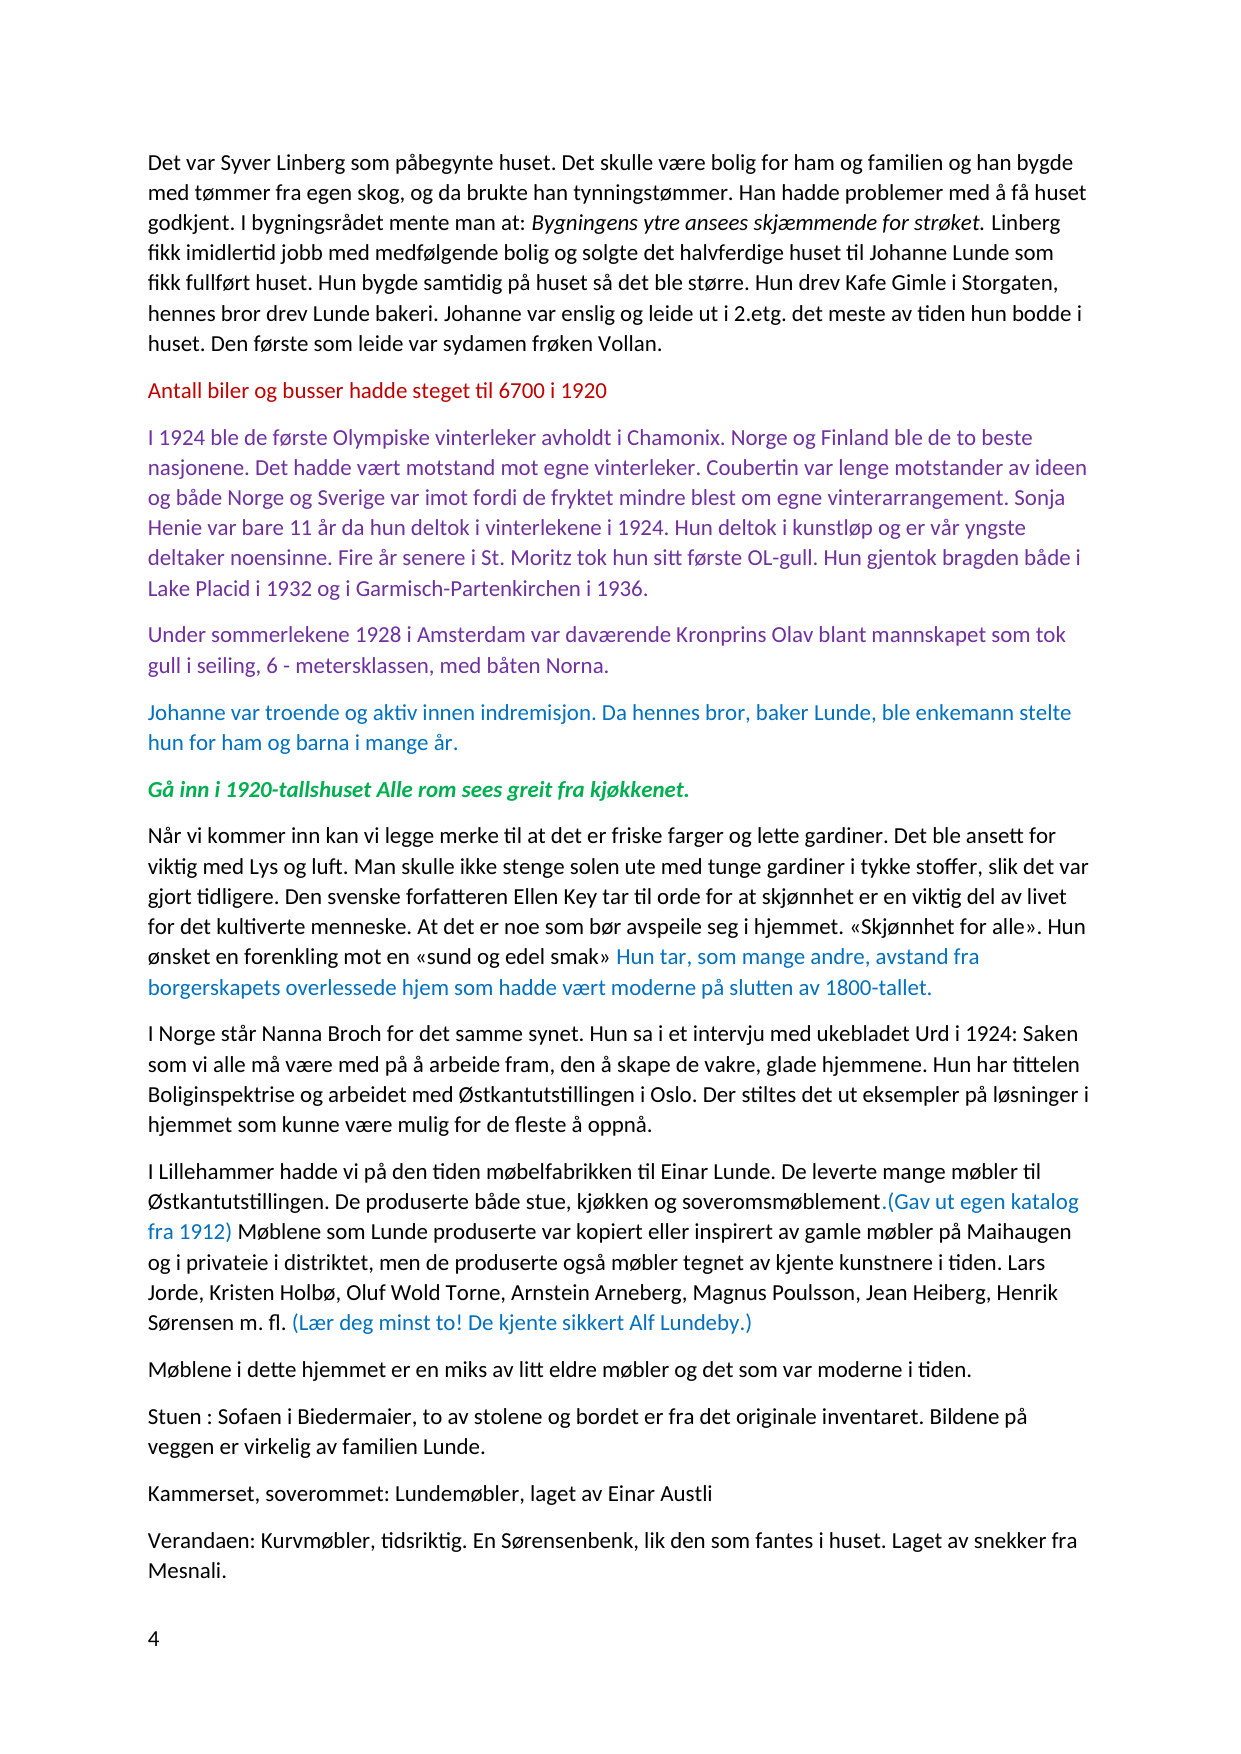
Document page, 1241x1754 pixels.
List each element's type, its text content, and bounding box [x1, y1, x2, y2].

text Stuen : Sofaen i Biedermaier, to av stolene og bordet er fra det originale inventaret. Bildene på veggen er virkelig av familien Lunde. [148, 1402, 1093, 1460]
text Møblene i dette hjemmet er en miks av litt eldre møbler og det som var moderne i tiden. [148, 1355, 1093, 1383]
text Antall biler og busser hadde steget til 6700 i 1920 [148, 376, 1093, 404]
text I Norge står Nanna Broch for det samme synet. Hun sa i et intervju med ukebladet Urd i 1924: Saken som vi alle må være med på å arbeide fram, den å skape de vakre, glade hjemmene. Hun har tittelen Boliginspektrise og arbeidet med Østkantutstillingen i Oslo. Der stiltes det ut eksempler på løsninger i hjemmet som kunne være mulig for de fleste å oppnå. [148, 1019, 1093, 1138]
text I 1924 ble de første Olympiske vinterleker avholdt i Chamonix. Norge og Finland ble de to beste nasjonene. Det hadde vært motstand mot egne vinterleker. Coubertin var lenge motstander av ideen og både Norge og Sverige var imot fordi de fryktet mindre blest om egne vinterarrangement. Sonja Henie var bare 11 år da hun deltok i vinterlekene i 1924. Hun deltok i kunstløp og er vår yngste deltaker noensinne. Fire år senere i St. Moritz tok hun sitt første OL-gull. Hun gjentok bragden både i Lake Placid i 1932 og i Garmisch-Partenkirchen i 1936. [148, 423, 1093, 602]
text Det var Syver Linberg som påbegynte huset. Det skulle være bolig for ham og familien og han bygde med tømmer fra egen skog, og da brukte han tynningstømmer. Han hadde problemer med å få huset godkjent. I bygningsrådet mente man at: Bygningens ytre ansees skjæmmende for strøket. Linberg fikk imidlertid jobb med medfølgende bolig og solgte det halvferdige huset til Johanne Lunde som fikk fullført huset. Hun bygde samtidig på huset så det ble større. Hun drev Kafe Gimle i Storgaten, hennes bror drev Lunde bakeri. Johanne var enslig og leide ut i 2.etg. det meste av tiden hun bodde i huset. Den første som leide var sydamen frøken Vollan. [148, 148, 1093, 357]
text Når vi kommer inn kan vi legge merke til at det er friske farger og lette gardiner. Det ble ansett for viktig med Lys og luft. Man skulle ikke stenge solen ute med tunge gardiner i tykke stoffer, slik det var gjort tidligere. Den svenske forfatteren Ellen Key tar til orde for at skjønnhet er en viktig del av livet for det kultiverte menneske. At det er noe som bør avspeile seg i hjemmet. «Skjønnhet for alle». Hun ønsket en forenkling mot en «sund og edel smak» Hun tar, som mange andre, avstand fra borgerskapets overlessede hjem som hadde vært moderne på slutten av 1800-tallet. [148, 822, 1093, 1001]
text Gå inn i 1920-tallshuset Alle rom sees greit fra kjøkkenet. [148, 775, 1093, 803]
text Verandaen: Kurvmøbler, tidsriktig. En Sørensenbenk, lik den som fantes i huset. Laget av snekker fra Mesnali. [148, 1526, 1093, 1584]
text Under sommerlekene 1928 i Amsterdam var daværende Kronprins Olav blant mannskapet som tok gull i seiling, 6 - metersklassen, med båten Norna. [148, 621, 1093, 679]
text I Lillehammer hadde vi på den tiden møbelfabrikken til Einar Lunde. De leverte mange møbler til Østkantutstillingen. De produserte både stue, kjøkken og soveromsmøblement.(Gav ut egen katalog fra 1912) Møblene som Lunde produserte var kopiert eller inspirert av gamle møbler på Maihaugen og i privateie i distriktet, men de produserte også møbler tegnet av kjente kunstnere i tiden. Lars Jorde, Kristen Holbø, Oluf Wold Torne, Arnstein Arneberg, Magnus Poulsson, Jean Heiberg, Henrik Sørensen m. fl. (Lær deg minst to! De kjente sikkert Alf Lundeby.) [148, 1157, 1093, 1336]
text Johanne var troende og aktiv innen indremisjon. Da hennes bror, baker Lunde, ble enkemann stelte hun for ham og barna i mange år. [148, 698, 1093, 756]
text Kammerset, soverommet: Lundemøbler, laget av Einar Austli [148, 1479, 1093, 1507]
